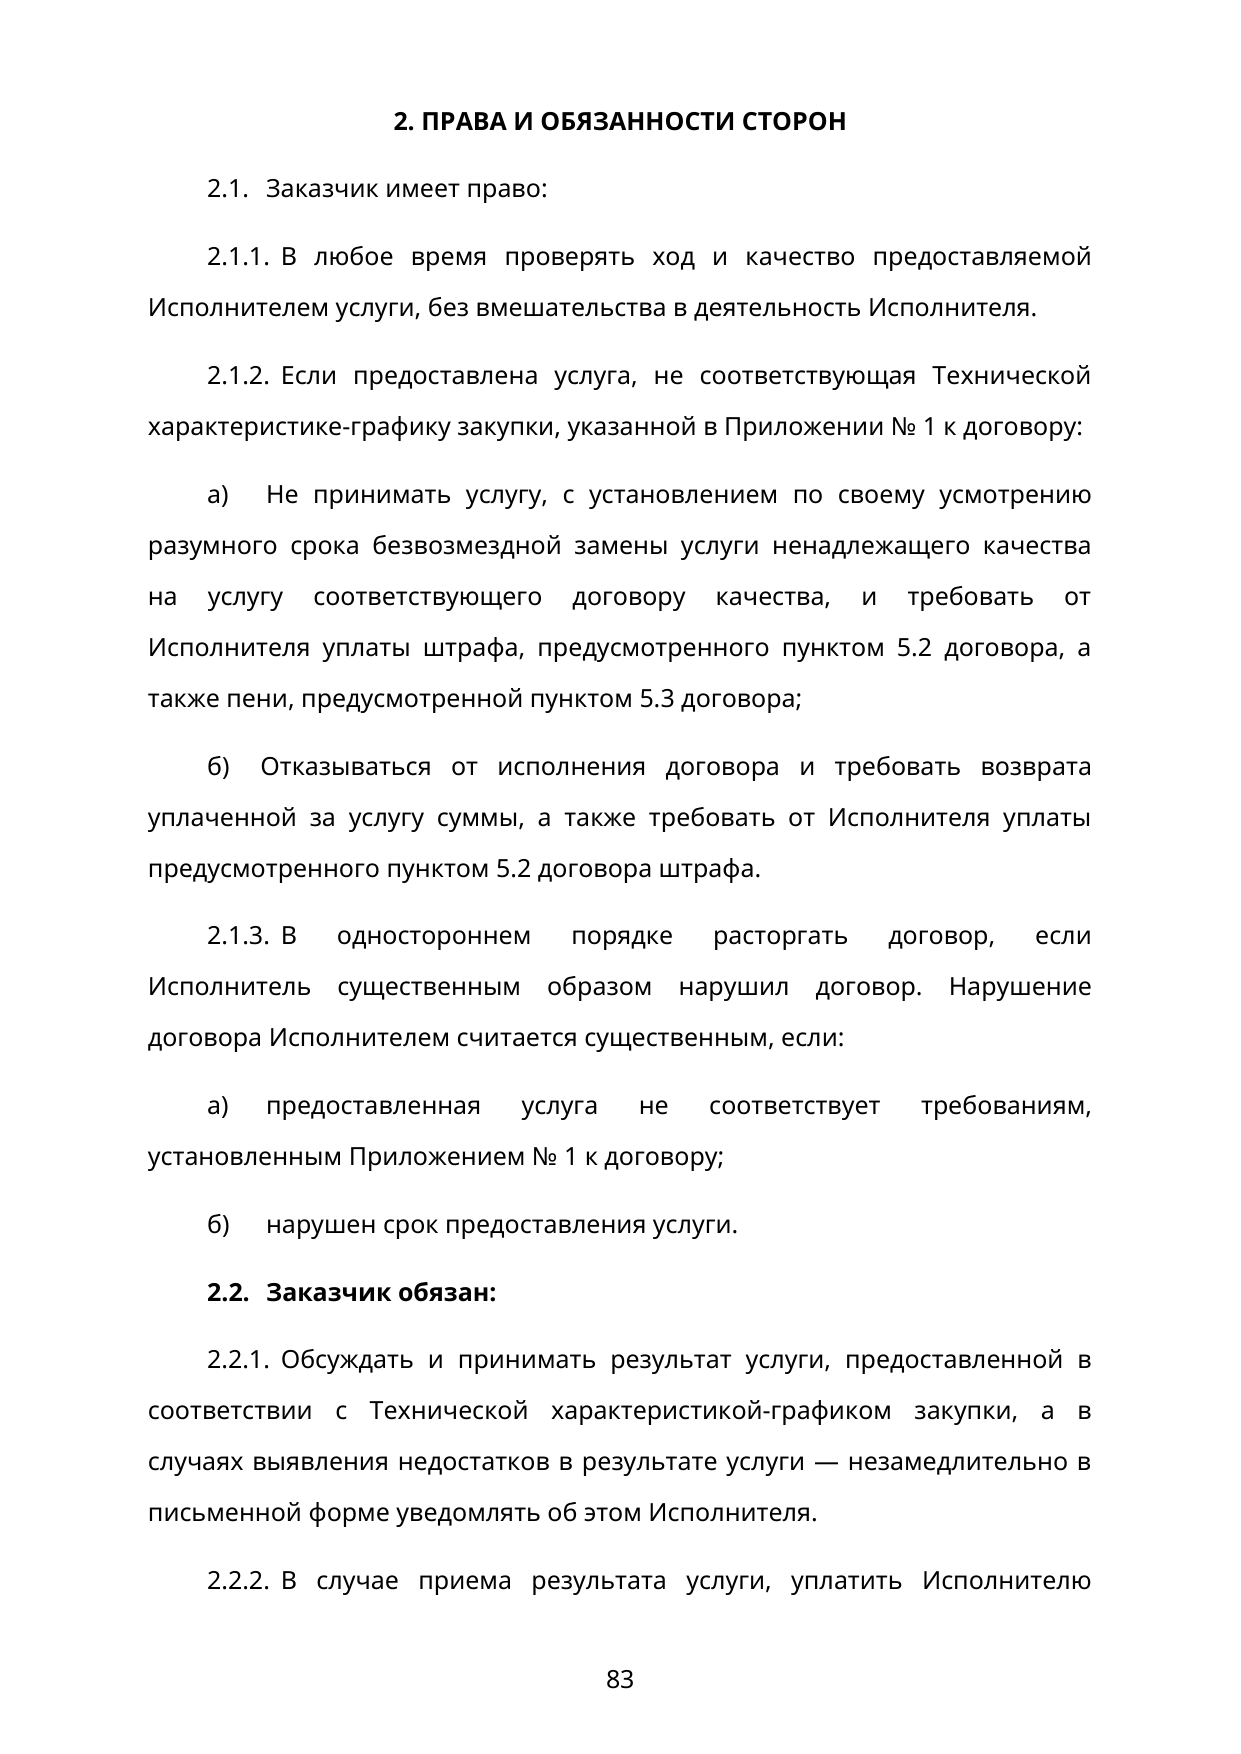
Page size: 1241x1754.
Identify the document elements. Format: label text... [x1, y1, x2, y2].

text 2.1.1. В любое время проверять ход и качество предоставляемой Исполнителем услуги, без вмешательства в деятельность Исполнителя. [148, 239, 1092, 324]
text б) Отказываться от исполнения договора и требовать возврата уплаченной за услугу суммы, а также требовать от Исполнителя уплаты предусмотренного пунктом 5.2 договора штрафа. [148, 748, 1092, 884]
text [148, 1563, 1092, 1597]
text 2.2.1. Обсуждать и принимать результат услуги, предоставленной в соответствии с Технической характеристикой-графиком закупки, а в случаях выявления недостатков в результате услуги — незамедлительно в письменной форме уведомлять об этом Исполнителя. [148, 1342, 1092, 1529]
text 2.1.3. В одностороннем порядке расторгать договор, если Исполнитель существенным образом нарушил договор. Нарушение договора Исполнителем считается существенным, если: [148, 918, 1092, 1054]
text 2. ПРАВА И ОБЯЗАННОСТИ СТОРОН [148, 103, 1092, 137]
text б) нарушен срок предоставления услуги. [148, 1207, 1092, 1241]
text а) предоставленная услуга не соответствует требованиям, установленным Приложением № 1 к договору; [148, 1088, 1092, 1173]
text 2.1. Заказчик имеет право: [148, 171, 1092, 205]
text 2.1.2. Если предоставлена услуга, не соответствующая Технической характеристике-графику закупки, указанной в Приложении № 1 к договору: [148, 358, 1092, 443]
text 2.2. Заказчик обязан: [148, 1274, 1092, 1308]
text а) Не принимать услугу, с установлением по своему усмотрению разумного срока безвозмездной замены услуги ненадлежащего качества на услугу соответствующего договору качества, и требовать от Исполнителя уплаты штрафа, предусмотренного пунктом 5.2 договора, а также пени, предусмотренной пунктом 5.3 договора; [148, 476, 1092, 714]
